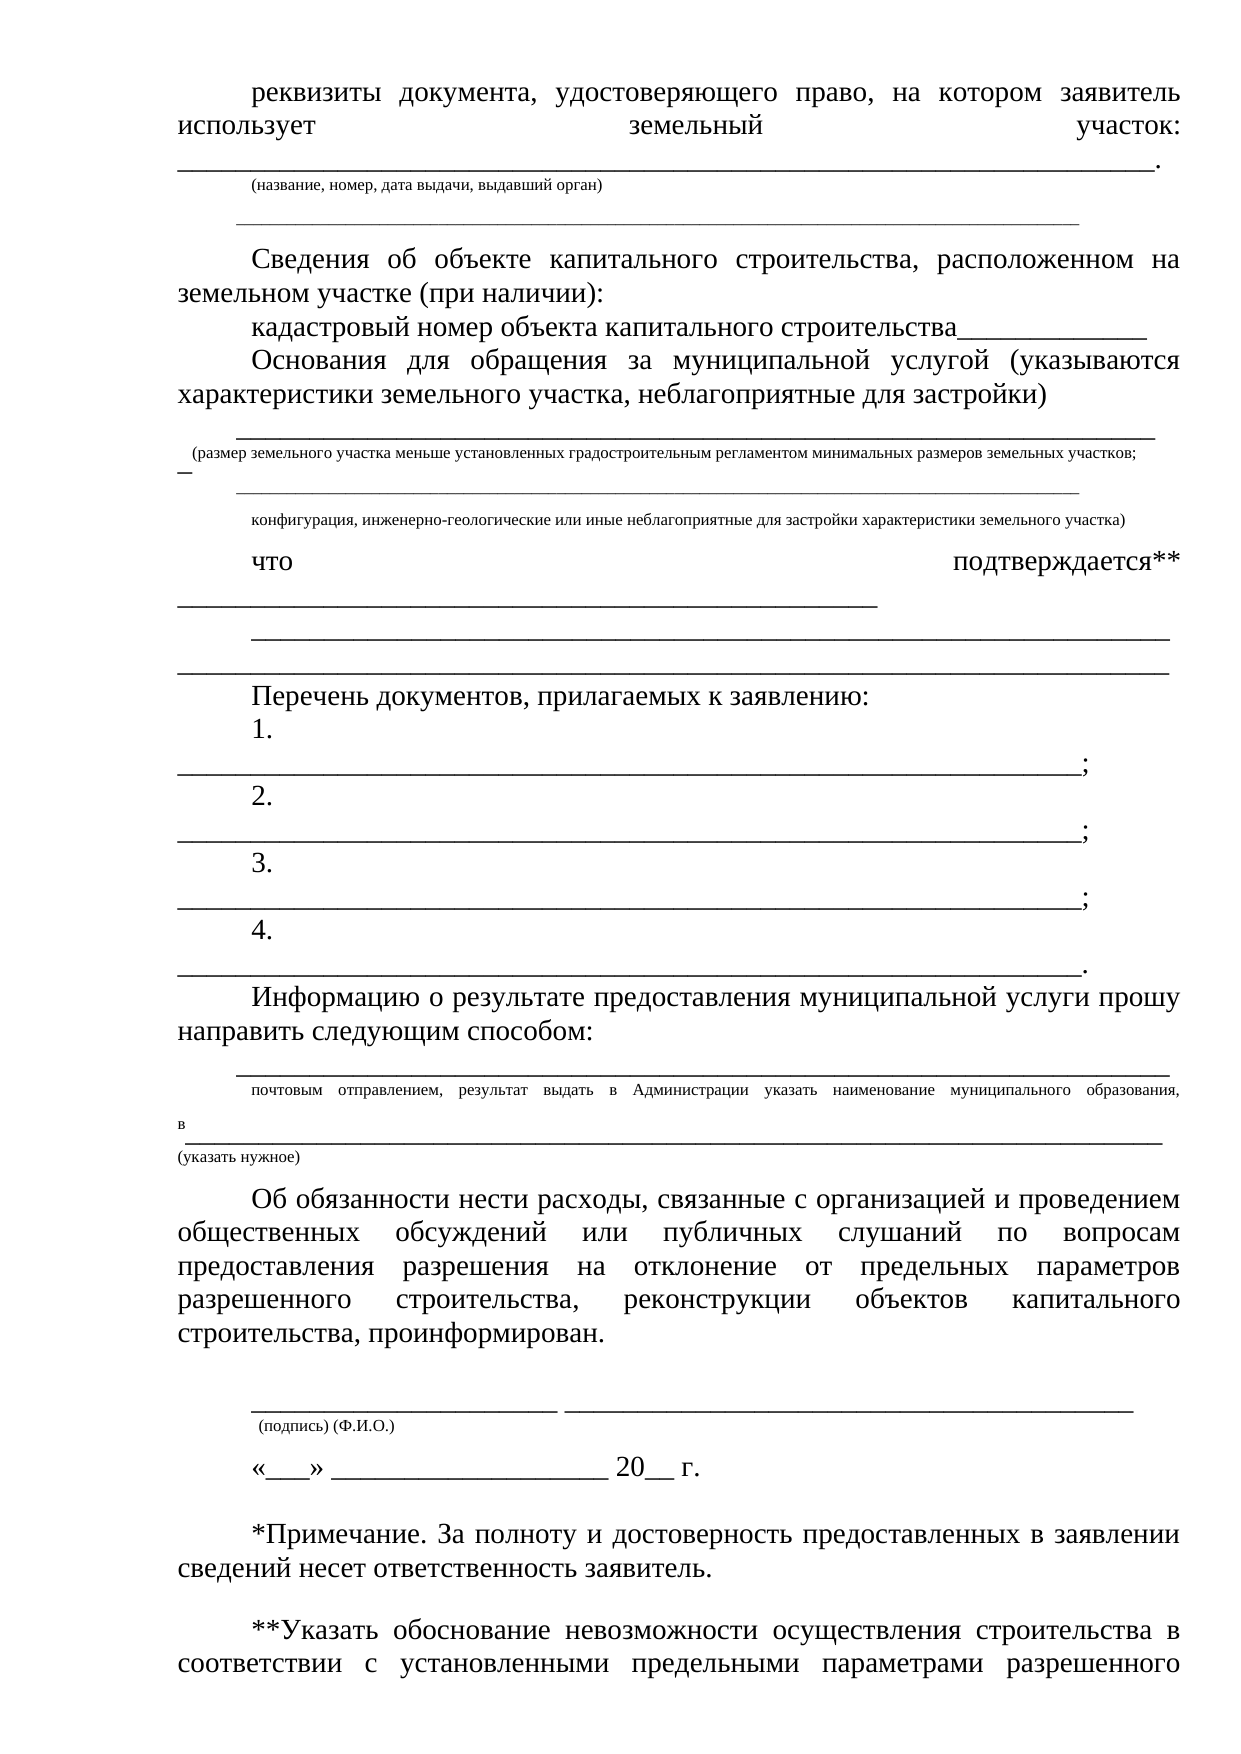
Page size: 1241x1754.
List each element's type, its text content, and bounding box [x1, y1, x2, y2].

text ________________________________________________________________ [177, 1047, 1181, 1080]
text конфигурация, инженерно-геологические или иные неблагоприятные для застройки характеристики земельного участка) [177, 510, 1181, 543]
text почтовым отправлением, результат выдать в Администрации указать наименование муниципального образования, в___________________________________________________________________ (указать нужное) [177, 1080, 1181, 1181]
text Сведения об объекте капитального строительства, расположенном на земельном участке (при наличии): [177, 242, 1181, 309]
text Об обязанности нести расходы, связанные с организацией и проведением общественных обсуждений или публичных слушаний по вопросам предоставления разрешения на отклонение от предельных параметров разрешенного строительства, реконструкции объектов капитального строительства, проинформирован. [177, 1181, 1181, 1348]
text «___» ___________________ 20__ г. [177, 1449, 1181, 1483]
text 1. ______________________________________________________________; [177, 711, 1181, 778]
text ___________________________________________________________________________________________________________________________________ [177, 611, 1181, 678]
text _____________________ _______________________________________ [177, 1382, 1181, 1416]
text 4. ______________________________________________________________. [177, 912, 1181, 979]
text ____________________________________________________________________________________________________ [177, 208, 1181, 242]
text (подпись) (Ф.И.О.) [177, 1416, 1181, 1449]
text 3. ______________________________________________________________; [177, 845, 1181, 912]
text *Примечание. За полноту и достоверность предоставленных в заявлении сведений несет ответственность заявитель. [177, 1516, 1181, 1583]
text 2. ______________________________________________________________; [177, 778, 1181, 845]
text Перечень документов, прилагаемых к заявлению: [177, 678, 1181, 711]
text ________________________________________________________________(размер земельного участка меньше установленных градостроительным регламентом минимальных размеров земельных участков; [177, 409, 1181, 476]
text Основания для обращения за муниципальной услугой (указываются характеристики земельного участка, неблагоприятные для застройки) [177, 342, 1181, 409]
text ____________________________________________________________________________________________________ [177, 476, 1181, 510]
text что подтверждается** ________________________________________________ [177, 543, 1181, 611]
text реквизиты документа, удостоверяющего право, на котором заявитель использует земельный участок: ___________________________________________________________________. [177, 74, 1181, 174]
text кадастровый номер объекта капитального строительства_____________ [177, 309, 1181, 342]
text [177, 1612, 1181, 1679]
text Информацию о результате предоставления муниципальной услуги прошу направить следующим способом: [177, 979, 1181, 1047]
text (название, номер, дата выдачи, выдавший орган) [177, 174, 1181, 208]
